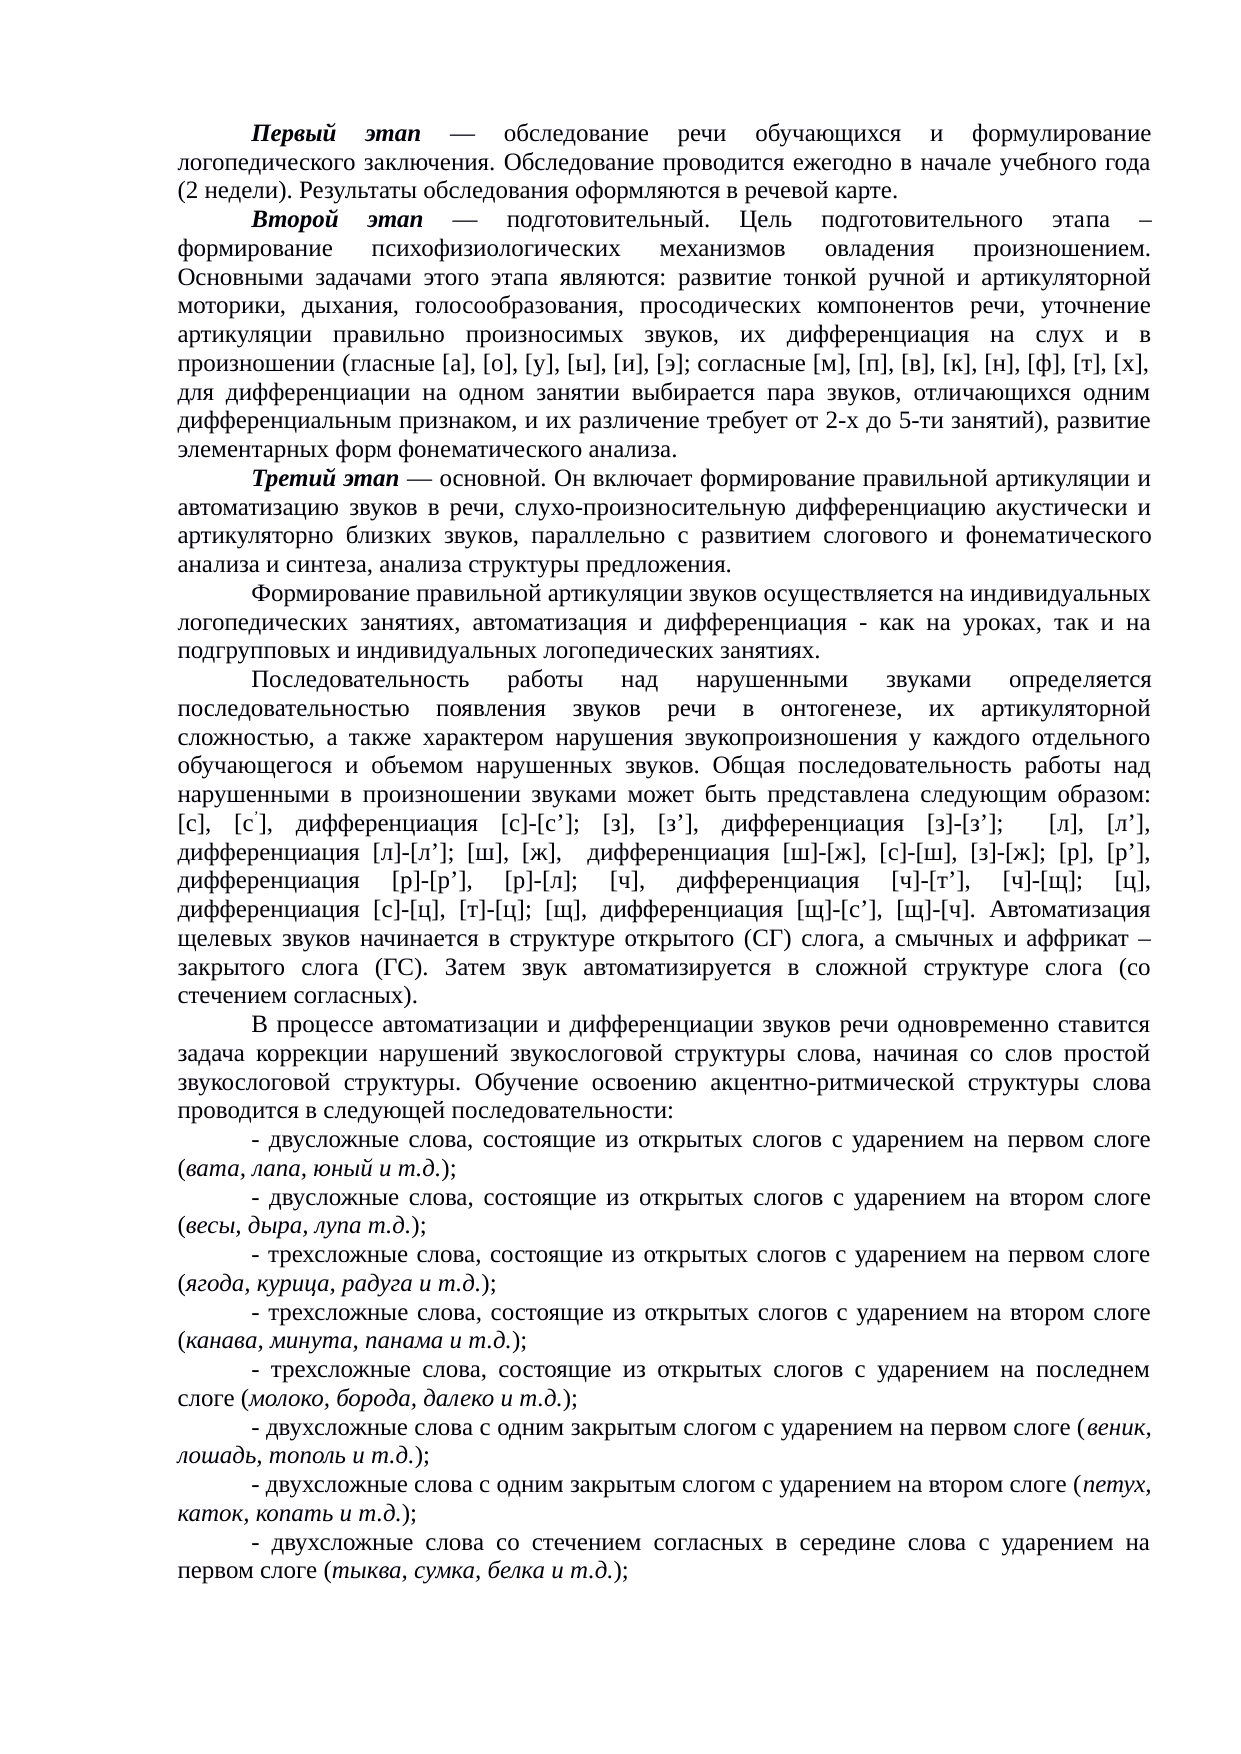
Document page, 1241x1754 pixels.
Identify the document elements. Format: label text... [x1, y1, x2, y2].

text - двухсложные слова с одним закрытым слогом с ударением на втором слоге (петух, каток, копать и т.д.); [177, 1469, 1152, 1527]
text - двухсложные слова с одним закрытым слогом с ударением на первом слоге (веник, лошадь, тополь и т.д.); [177, 1412, 1152, 1469]
text - двусложные слова, состоящие из открытых слогов с ударением на первом слоге (вата, лапа, юный и т.д.); [177, 1124, 1152, 1182]
text - трехсложные слова, состоящие из открытых слогов с ударением на первом слоге (ягода, курица, радуга и т.д.); [177, 1239, 1152, 1297]
text - трехсложные слова, состоящие из открытых слогов с ударением на последнем слоге (молоко, борода, далеко и т.д.); [177, 1354, 1152, 1412]
text - двусложные слова, состоящие из открытых слогов с ударением на втором слоге (весы, дыра, лупа т.д.); [177, 1182, 1152, 1239]
text - трехсложные слова, состоящие из открытых слогов с ударением на втором слоге (канава, минута, панама и т.д.); [177, 1297, 1152, 1354]
text Третий этап — основной. Он включает формирование правильной артикуляции и автоматизацию звуков в речи, слухо-произносительную дифференциацию акустически и артикуляторно близких звуков, параллельно с развитием слогового и фонематического анализа и синтеза, анализа структуры предложения. [177, 463, 1152, 578]
text В процессе автоматизации и дифференциации звуков речи одновременно ставится задача коррекции нарушений звукослоговой структуры слова, начиная со слов простой звукослоговой структуры. Обучение освоению акцентно-ритмической структуры слова проводится в следующей последовательности: [177, 1009, 1152, 1124]
text Второй этап — подготовительный. Цель подготовительного этапа – формирование психофизиологических механизмов овладения произношением. Основными задачами этого этапа являются: развитие тонкой ручной и артикуляторной моторики, дыхания, голосообразования, просодических компонентов речи, уточнение артикуляции правильно произносимых звуков, их дифференциация на слух и в произношении (гласные [а], [о], [у], [ы], [и], [э]; согласные [м], [п], [в], [к], [н], [ф], [т], [х], для дифференциации на одном занятии выбирается пара звуков, отличающихся одним дифференциальным признаком, и их различение требует от 2-х до 5-ти занятий), развитие элементарных форм фонематического анализа. [177, 204, 1152, 463]
text - двухсложные слова со стечением согласных в середине слова с ударением на первом слоге (тыква, сумка, белка и т.д.); [177, 1527, 1152, 1584]
text Первый этап — обследование речи обучающихся и формулирование логопедического заключения. Обследование проводится ежегодно в начале учебного года (2 недели). Результаты обследования оформляются в речевой карте. [177, 118, 1152, 204]
text Последовательность работы над нарушенными звуками определяется последовательностью появления звуков речи в онтогенезе, их артикуляторной сложностью, а также характером нарушения звукопроизношения у каждого отдельного обучающегося и объемом нарушенных звуков. Общая последовательность работы над нарушенными в произношении звуками может быть представлена следующим образом: [c], [c’], дифференциация [с]-[с’]; [з], [з’], дифференциация [з]-[з’]; [л], [л’], дифференциация [л]-[л’]; [ш], [ж], дифференциация [ш]-[ж], [с]-[ш], [з]-[ж]; [р], [р’], дифференциация [р]-[р’], [р]-[л]; [ч], дифференциация [ч]-[т’], [ч]-[щ]; [ц], дифференциация [c]-[ц], [т]-[ц]; [щ], дифференциация [щ]-[с’], [щ]-[ч]. Автоматизация щелевых звуков начинается в структуре открытого (СГ) слога, а смычных и аффрикат – закрытого слога (ГС). Затем звук автоматизируется в сложной структуре слога (со стечением согласных). [177, 664, 1152, 1009]
text Формирование правильной артикуляции звуков осуществляется на индивидуальных логопедических занятиях, автоматизация и дифференциация - как на уроках, так и на подгрупповых и индивидуальных логопедических занятиях. [177, 578, 1152, 664]
